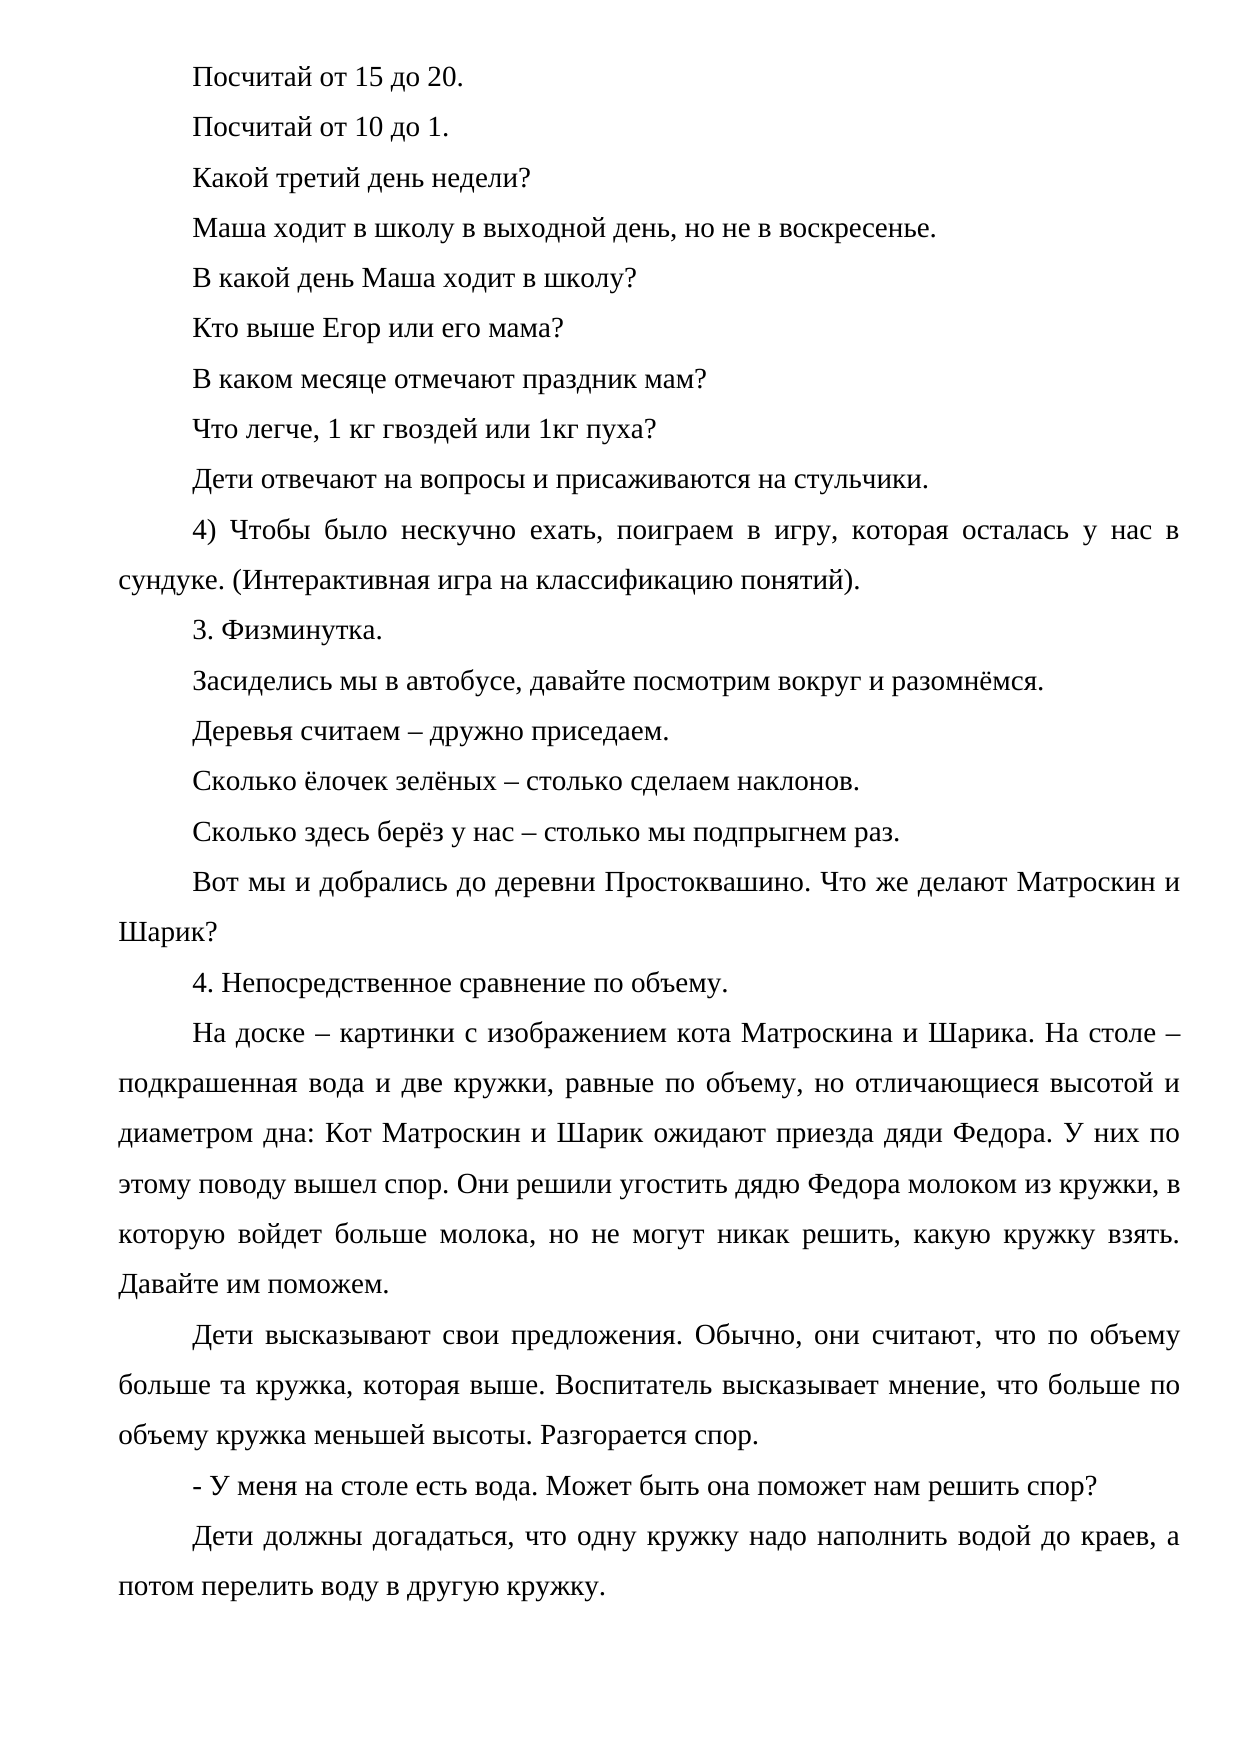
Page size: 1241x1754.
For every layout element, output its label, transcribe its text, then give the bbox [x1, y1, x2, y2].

text Какой третий день недели? [118, 160, 1181, 193]
text В каком месяце отмечают праздник мам? [118, 361, 1181, 394]
text Дети должны догадаться, что одну кружку надо наполнить водой до краев, а потом перелить воду в другую кружку. [118, 1518, 1181, 1602]
text Кто выше Егор или его мама? [118, 311, 1181, 344]
text Посчитай от 15 до 20. [118, 59, 1181, 93]
text Посчитай от 10 до 1. [118, 109, 1181, 143]
text Дети высказывают свои предложения. Обычно, они считают, что по объему больше та кружка, которая выше. Воспитатель высказывает мнение, что больше по объему кружка меньшей высоты. Разгорается спор. [118, 1317, 1181, 1451]
text Маша ходит в школу в выходной день, но не в воскресенье. [118, 210, 1181, 243]
text Вот мы и добрались до деревни Простоквашино. Что же делают Матроскин и Шарик? [118, 864, 1181, 948]
text 4. Непосредственное сравнение по объему. [118, 965, 1181, 998]
text - У меня на столе есть вода. Может быть она поможет нам решить спор? [118, 1468, 1181, 1501]
text 4) Чтобы было нескучно ехать, поиграем в игру, которая осталась у нас в сундуке. (Интерактивная игра на классификацию понятий). [118, 512, 1181, 596]
text На доске – картинки с изображением кота Матроскина и Шарика. На столе – подкрашенная вода и две кружки, равные по объему, но отличающиеся высотой и диаметром дна: Кот Матроскин и Шарик ожидают приезда дяди Федора. У них по этому поводу вышел спор. Они решили угостить дядю Федора молоком из кружки, в которую войдет больше молока, но не могут никак решить, какую кружку взять. Давайте им поможем. [118, 1015, 1181, 1300]
text Сколько ёлочек зелёных – столько сделаем наклонов. [118, 763, 1181, 797]
text В какой день Маша ходит в школу? [118, 260, 1181, 294]
text Дети отвечают на вопросы и присаживаются на стульчики. [118, 462, 1181, 495]
text Деревья считаем – дружно приседаем. [118, 713, 1181, 747]
text Сколько здесь берёз у нас – столько мы подпрыгнем раз. [118, 814, 1181, 847]
text 3. Физминутка. [118, 612, 1181, 646]
text Засиделись мы в автобусе, давайте посмотрим вокруг и разомнёмся. [118, 663, 1181, 696]
text Что легче, 1 кг гвоздей или 1кг пуха? [118, 411, 1181, 445]
